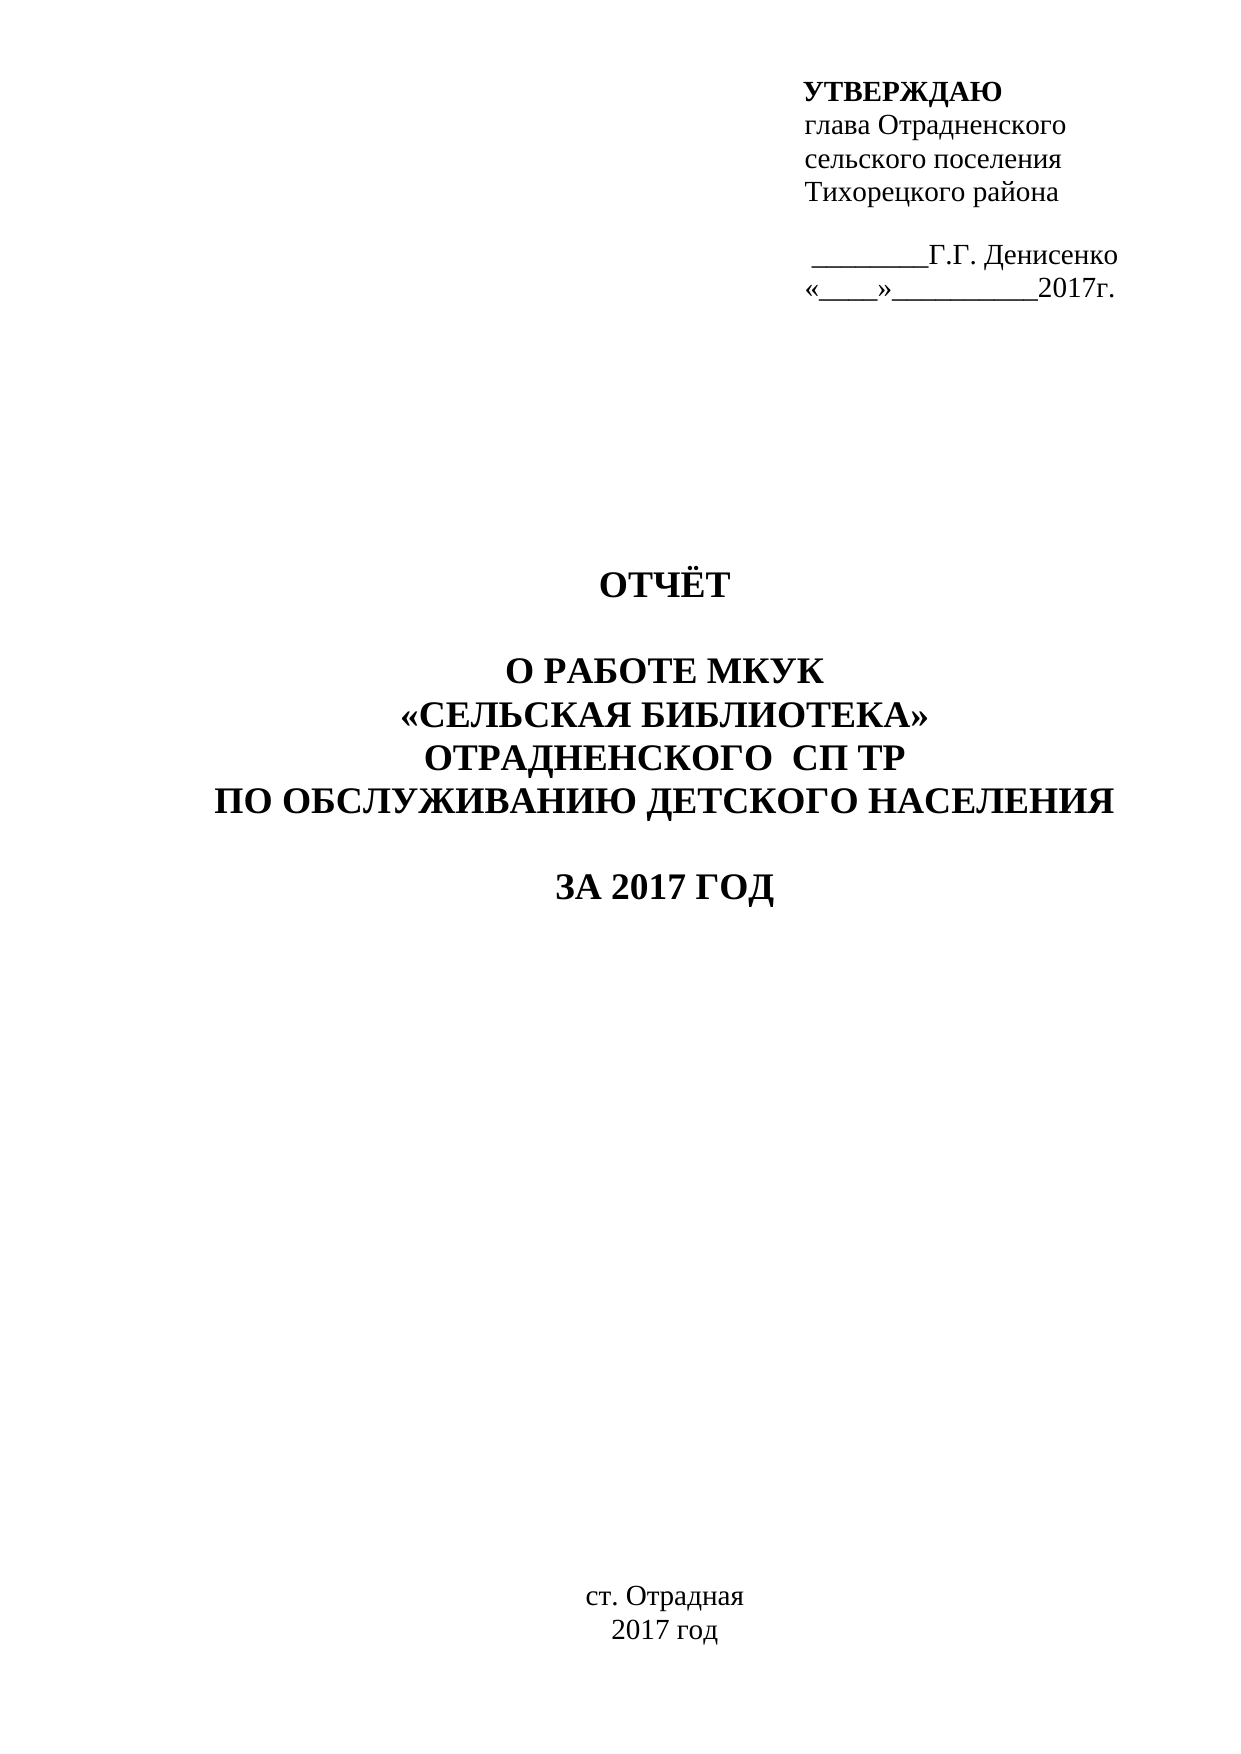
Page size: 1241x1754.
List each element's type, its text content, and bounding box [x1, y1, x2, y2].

text глава Отрадненского [177, 107, 1152, 141]
subtitle ст. Отрадная [177, 1578, 1152, 1612]
subtitle ОТЧЁТ [177, 563, 1152, 606]
text сельского поселения [177, 141, 1152, 174]
text «СЕЛЬСКАЯ БИБЛИОТЕКА» [177, 692, 1152, 735]
text УТВЕРЖДАЮ [177, 74, 1152, 107]
text Тихорецкого района [177, 174, 1152, 208]
text ОТРАДНЕНСКОГО СП ТР [177, 735, 1152, 778]
text ________Г.Г. Денисенко [177, 237, 1152, 270]
text «____»__________2017г. [177, 270, 1152, 304]
text ПО ОБСЛУЖИВАНИЮ ДЕТСКОГО НАСЕЛЕНИЯ [177, 778, 1152, 821]
text О РАБОТЕ МКУК [177, 649, 1152, 692]
text ЗА 2017 ГОД [177, 864, 1152, 908]
text 2017 год [177, 1612, 1152, 1646]
